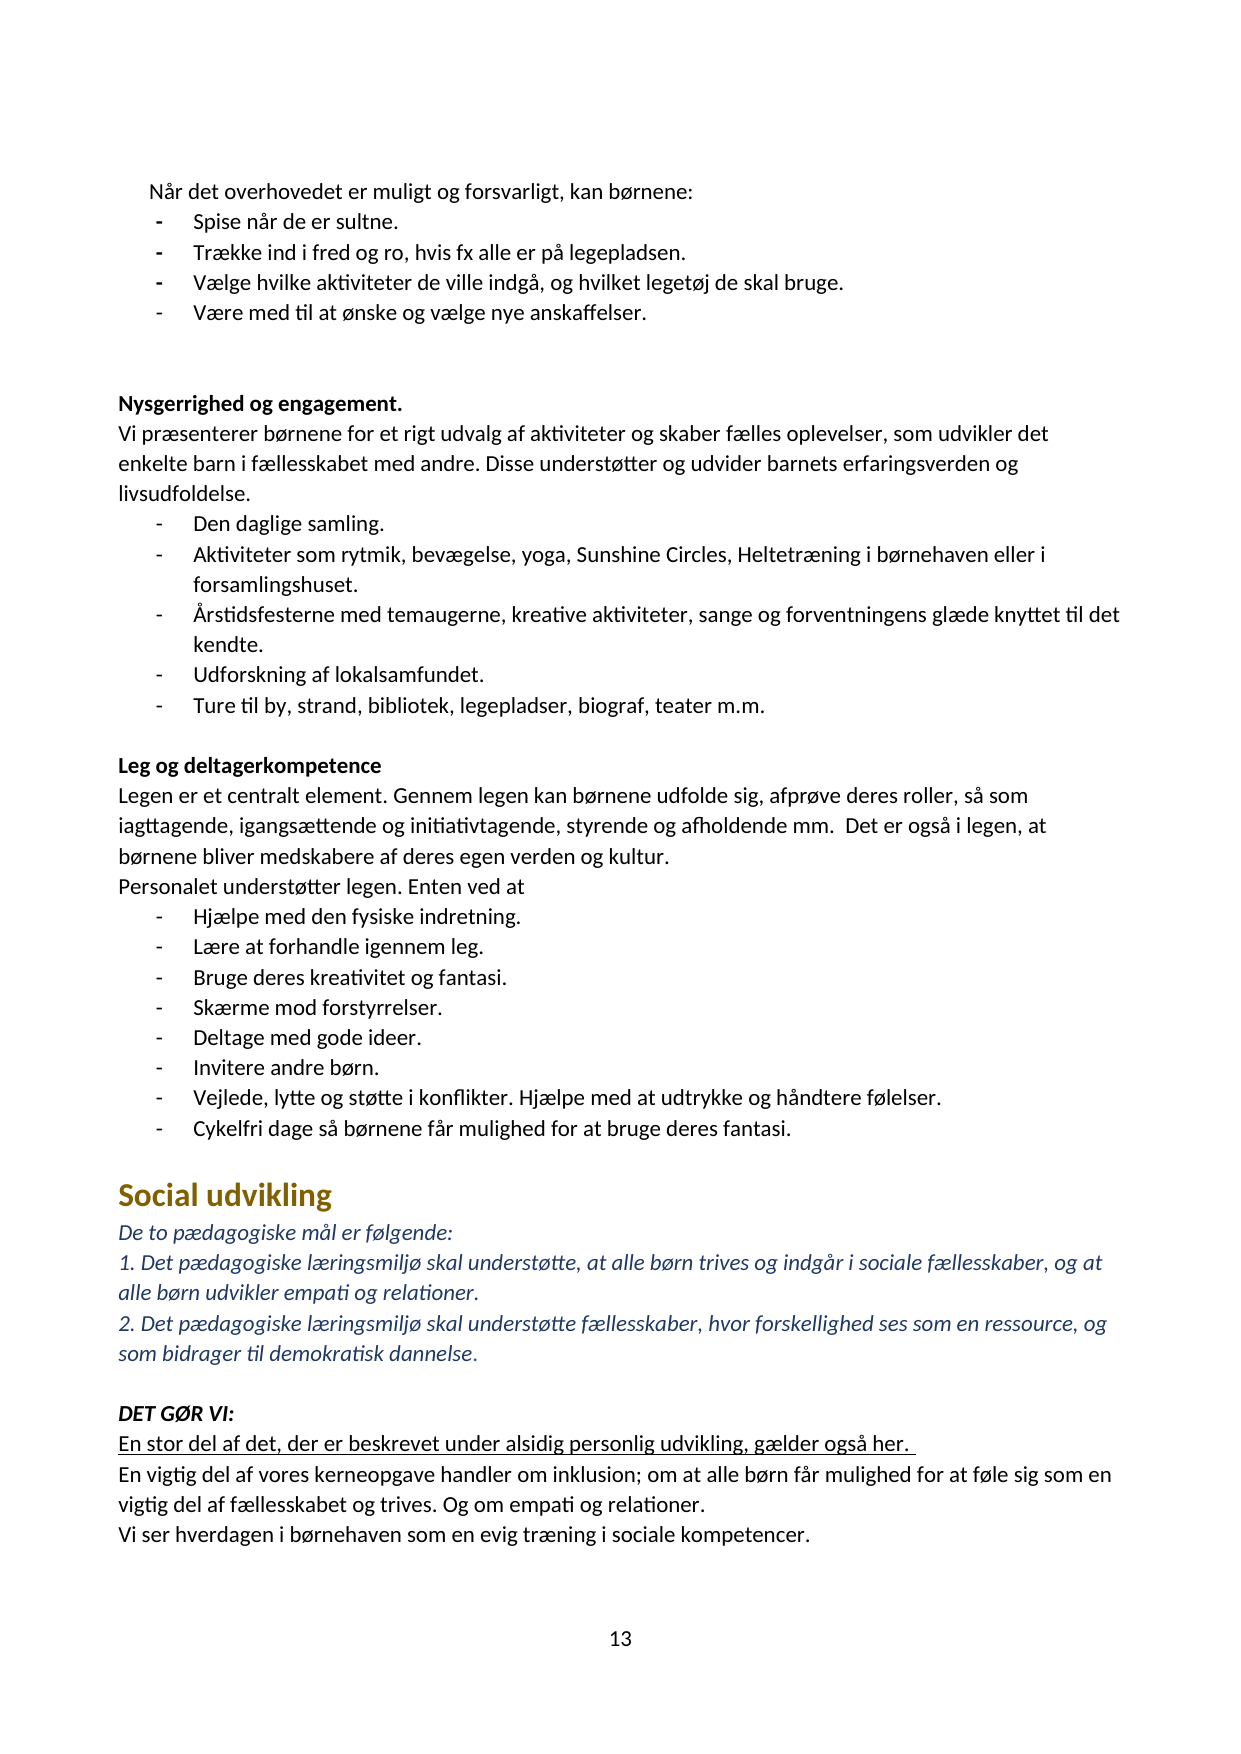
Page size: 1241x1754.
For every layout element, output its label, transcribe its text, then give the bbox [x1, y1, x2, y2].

list Deltage med gode ideer. [156, 1023, 1122, 1051]
list Ture til by, strand, bibliotek, legepladser, biograf, teater m.m. [156, 691, 1122, 719]
list Lære at forhandle igennem leg. [156, 932, 1122, 960]
list Trække ind i fred og ro, hvis fx alle er på legepladsen. [156, 238, 1122, 266]
list Bruge deres kreativitet og fantasi. [156, 963, 1122, 991]
list Skærme mod forstyrrelser. [156, 993, 1122, 1021]
text De to pædagogiske mål er følgende: [118, 1218, 1122, 1246]
text Vi præsenterer børnene for et rigt udvalg af aktiviteter og skaber fælles oplevelser, som udvikler det enkelte barn i fællesskabet med andre. Disse understøtter og udvider barnets erfaringsverden og livsudfoldelse. [118, 419, 1122, 507]
text Vi ser hverdagen i børnehaven som en evig træning i sociale kompetencer. [118, 1520, 1122, 1548]
list Udforskning af lokalsamfundet. [156, 661, 1122, 688]
list Hjælpe med den fysiske indretning. [156, 902, 1122, 930]
text Når det overhovedet er muligt og forsvarligt, kan børnene: [118, 177, 1122, 205]
list Spise når de er sultne. [156, 207, 1122, 235]
list Vejlede, lytte og støtte i konflikter. Hjælpe med at udtrykke og håndtere følelser. [156, 1083, 1122, 1111]
text Leg og deltagerkompetence [118, 751, 1122, 779]
list Vælge hvilke aktiviteter de ville indgå, og hvilket legetøj de skal bruge. [156, 268, 1122, 296]
text En stor del af det, der er beskrevet under alsidig personlig udvikling, gælder også her. [118, 1429, 1122, 1457]
text DET GØR VI: [118, 1399, 1122, 1427]
text 1. Det pædagogiske læringsmiljø skal understøtte, at alle børn trives og indgår i sociale fællesskaber, og at alle børn udvikler empati og relationer. [118, 1248, 1122, 1306]
list Den daglige samling. [156, 509, 1122, 537]
text Nysgerrighed og engagement. [118, 389, 1122, 417]
text En vigtig del af vores kerneopgave handler om inklusion; om at alle børn får mulighed for at føle sig som en vigtig del af fællesskabet og trives. Og om empati og relationer. [118, 1460, 1122, 1518]
text 2. Det pædagogiske læringsmiljø skal understøtte fællesskaber, hvor forskellighed ses som en ressource, og som bidrager til demokratisk dannelse. [118, 1309, 1122, 1367]
list Være med til at ønske og vælge nye anskaffelser. [156, 298, 1122, 326]
list Aktiviteter som rytmik, bevægelse, yoga, Sunshine Circles, Heltetræning i børnehaven eller i forsamlingshuset. [156, 540, 1122, 598]
text Personalet understøtter legen. Enten ved at [118, 872, 1122, 900]
list Cykelfri dage så børnene får mulighed for at bruge deres fantasi. [156, 1114, 1122, 1142]
text Social udvikling [118, 1174, 1122, 1215]
list Årstidsfesterne med temaugerne, kreative aktiviteter, sange og forventningens glæde knyttet til det kendte. [156, 600, 1122, 658]
text Legen er et centralt element. Gennem legen kan børnene udfolde sig, afprøve deres roller, så som iagttagende, igangsættende og initiativtagende, styrende og afholdende mm. Det er også i legen, at børnene bliver medskabere af deres egen verden og kultur. [118, 781, 1122, 870]
list Invitere andre børn. [156, 1053, 1122, 1081]
